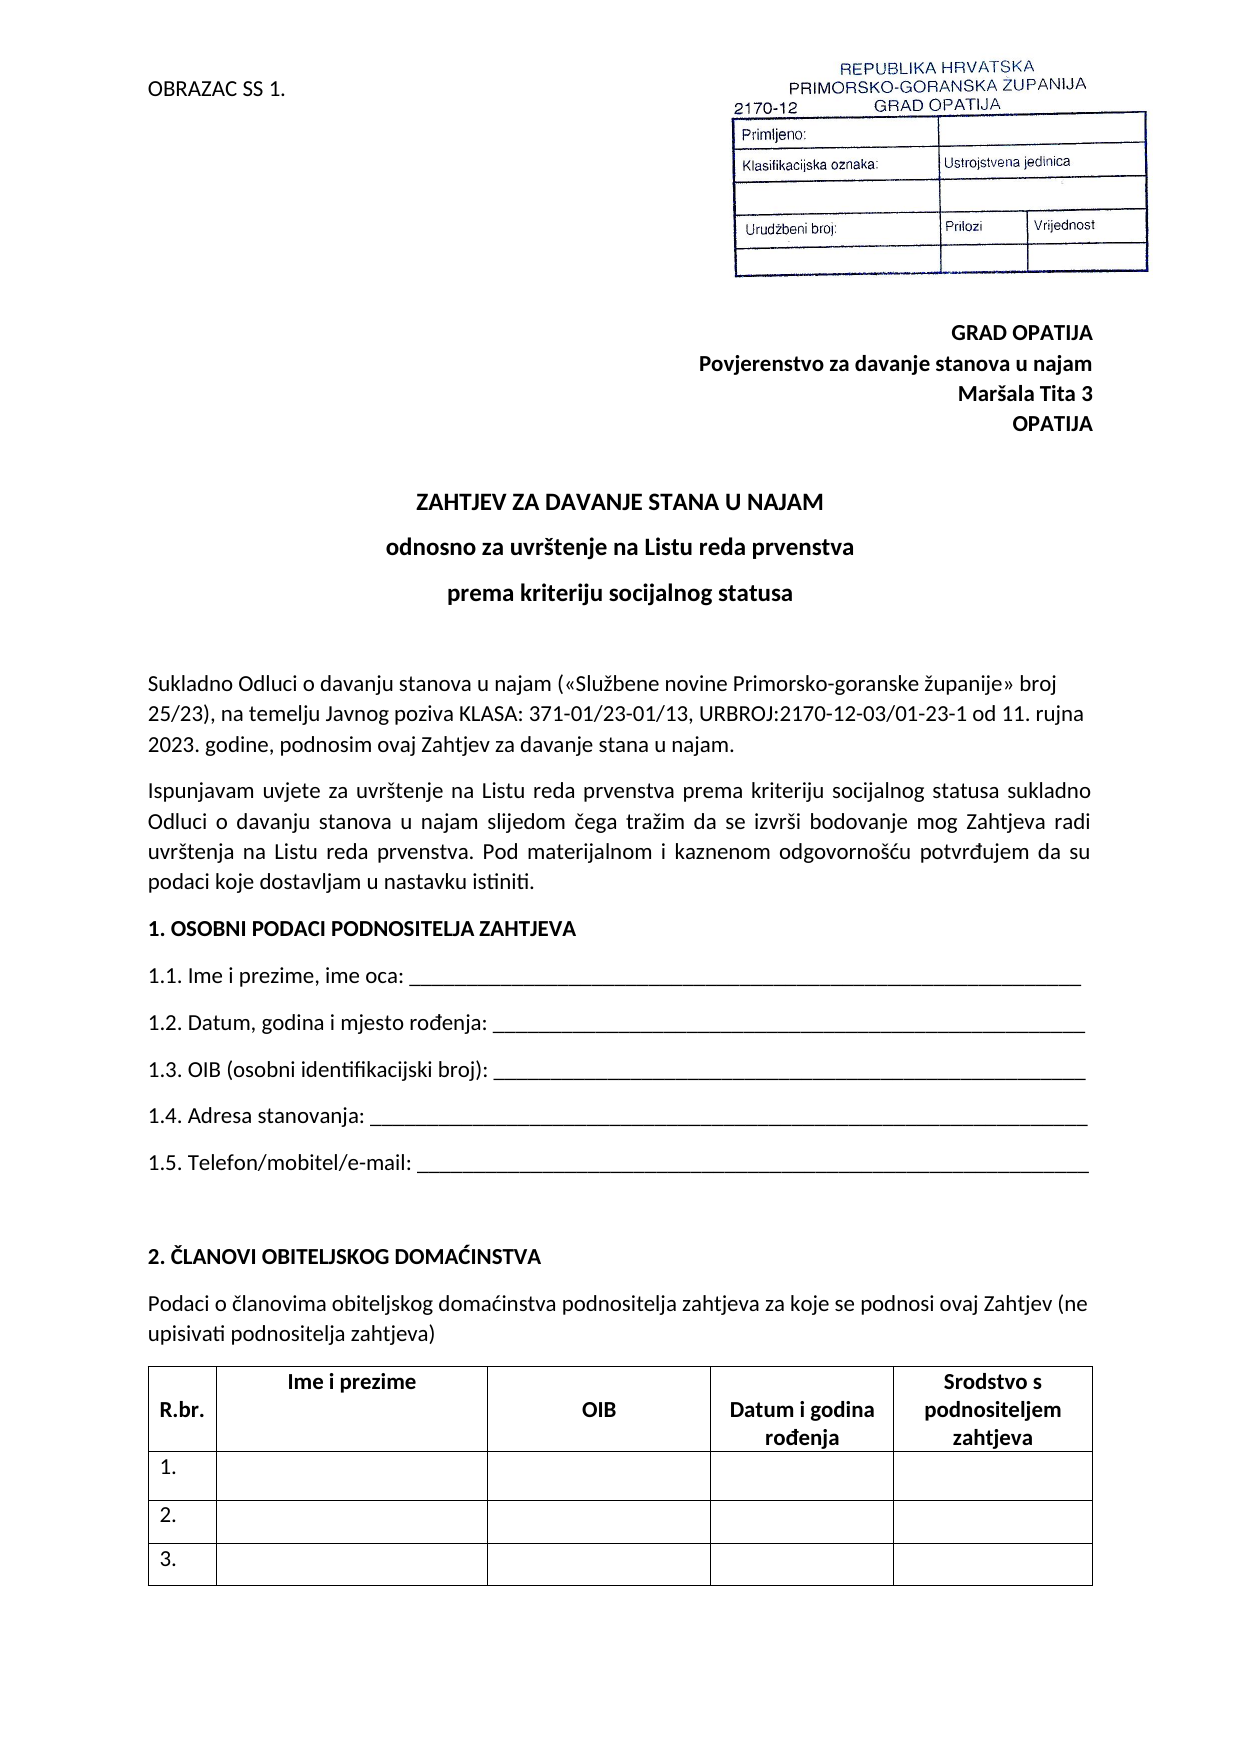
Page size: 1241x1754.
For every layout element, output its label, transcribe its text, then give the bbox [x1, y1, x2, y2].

table_cell [488, 1452, 710, 1499]
picture [729, 45, 1153, 280]
text 1. OSOBNI PODACI PODNOSITELJA ZAHTJEVA [148, 914, 1093, 942]
text Povjerenstvo za davanje stanova u najam [148, 349, 1093, 377]
table_header OIB [488, 1367, 710, 1451]
table_cell [488, 1544, 710, 1585]
table_cell [217, 1544, 487, 1585]
text Ispunjavam uvjete za uvrštenje na Listu reda prvenstva prema kriteriju socijalnog statusa sukladno Odluci o davanju stanova u najam slijedom čega tražim da se izvrši bodovanje mog Zahtjeva radi uvrštenja na Listu reda prvenstva. Pod materijalnom i kaznenom odgovornošću potvrđujem da su podaci koje dostavljam u nastavku istiniti. [148, 777, 1093, 895]
text 1.1. Ime i prezime, ime oca: ___________________________________________________________ [148, 961, 1093, 989]
table_cell 3. [149, 1544, 216, 1585]
table_header Srodstvo s podnositeljem zahtjeva [894, 1367, 1092, 1451]
text OPATIJA [148, 409, 1093, 437]
table_cell [217, 1501, 487, 1543]
text 2. ČLANOVI OBITELJSKOG DOMAĆINSTVA [148, 1242, 1093, 1270]
text Podaci o članovima obiteljskog domaćinstva podnositelja zahtjeva za koje se podnosi ovaj Zahtjev (ne upisivati podnositelja zahtjeva) [148, 1289, 1093, 1347]
text Maršala Tita 3 [148, 379, 1093, 407]
text odnosno za uvrštenje na Listu reda prvenstva [148, 532, 1093, 562]
text 1.2. Datum, godina i mjesto rođenja: ____________________________________________________ [148, 1008, 1093, 1036]
table_header Ime i prezime [217, 1367, 487, 1451]
table_cell 2. [149, 1501, 216, 1543]
table_cell [894, 1501, 1092, 1543]
table_cell [488, 1501, 710, 1543]
text prema kriteriju socijalnog statusa [148, 577, 1093, 607]
table_cell [711, 1544, 893, 1585]
table_cell [894, 1452, 1092, 1499]
text 1.5. Telefon/mobitel/e-mail: ___________________________________________________________ [148, 1148, 1093, 1176]
text GRAD OPATIJA [598, 318, 1093, 346]
text 1.3. OIB (osobni identifikacijski broj): ____________________________________________________ [148, 1055, 1093, 1083]
table_cell [217, 1452, 487, 1499]
table_cell [711, 1501, 893, 1543]
text 1.4. Adresa stanovanja: _______________________________________________________________ [148, 1102, 1093, 1129]
table_header R.br. [149, 1367, 216, 1451]
table_cell [711, 1452, 893, 1499]
table_cell 1. [149, 1452, 216, 1499]
text Sukladno Odluci o davanju stanova u najam («Službene novine Primorsko-goranske županije» broj 25/23), na temelju Javnog poziva KLASA: 371-01/23-01/13, URBROJ:2170-12-03/01-23-1 od 11. rujna 2023. godine, podnosim ovaj Zahtjev za davanje stana u najam. [148, 669, 1093, 758]
text ZAHTJEV ZA DAVANJE STANA U NAJAM [148, 486, 1093, 517]
table_cell [894, 1544, 1092, 1585]
table_header Datum i godina rođenja [711, 1367, 893, 1451]
